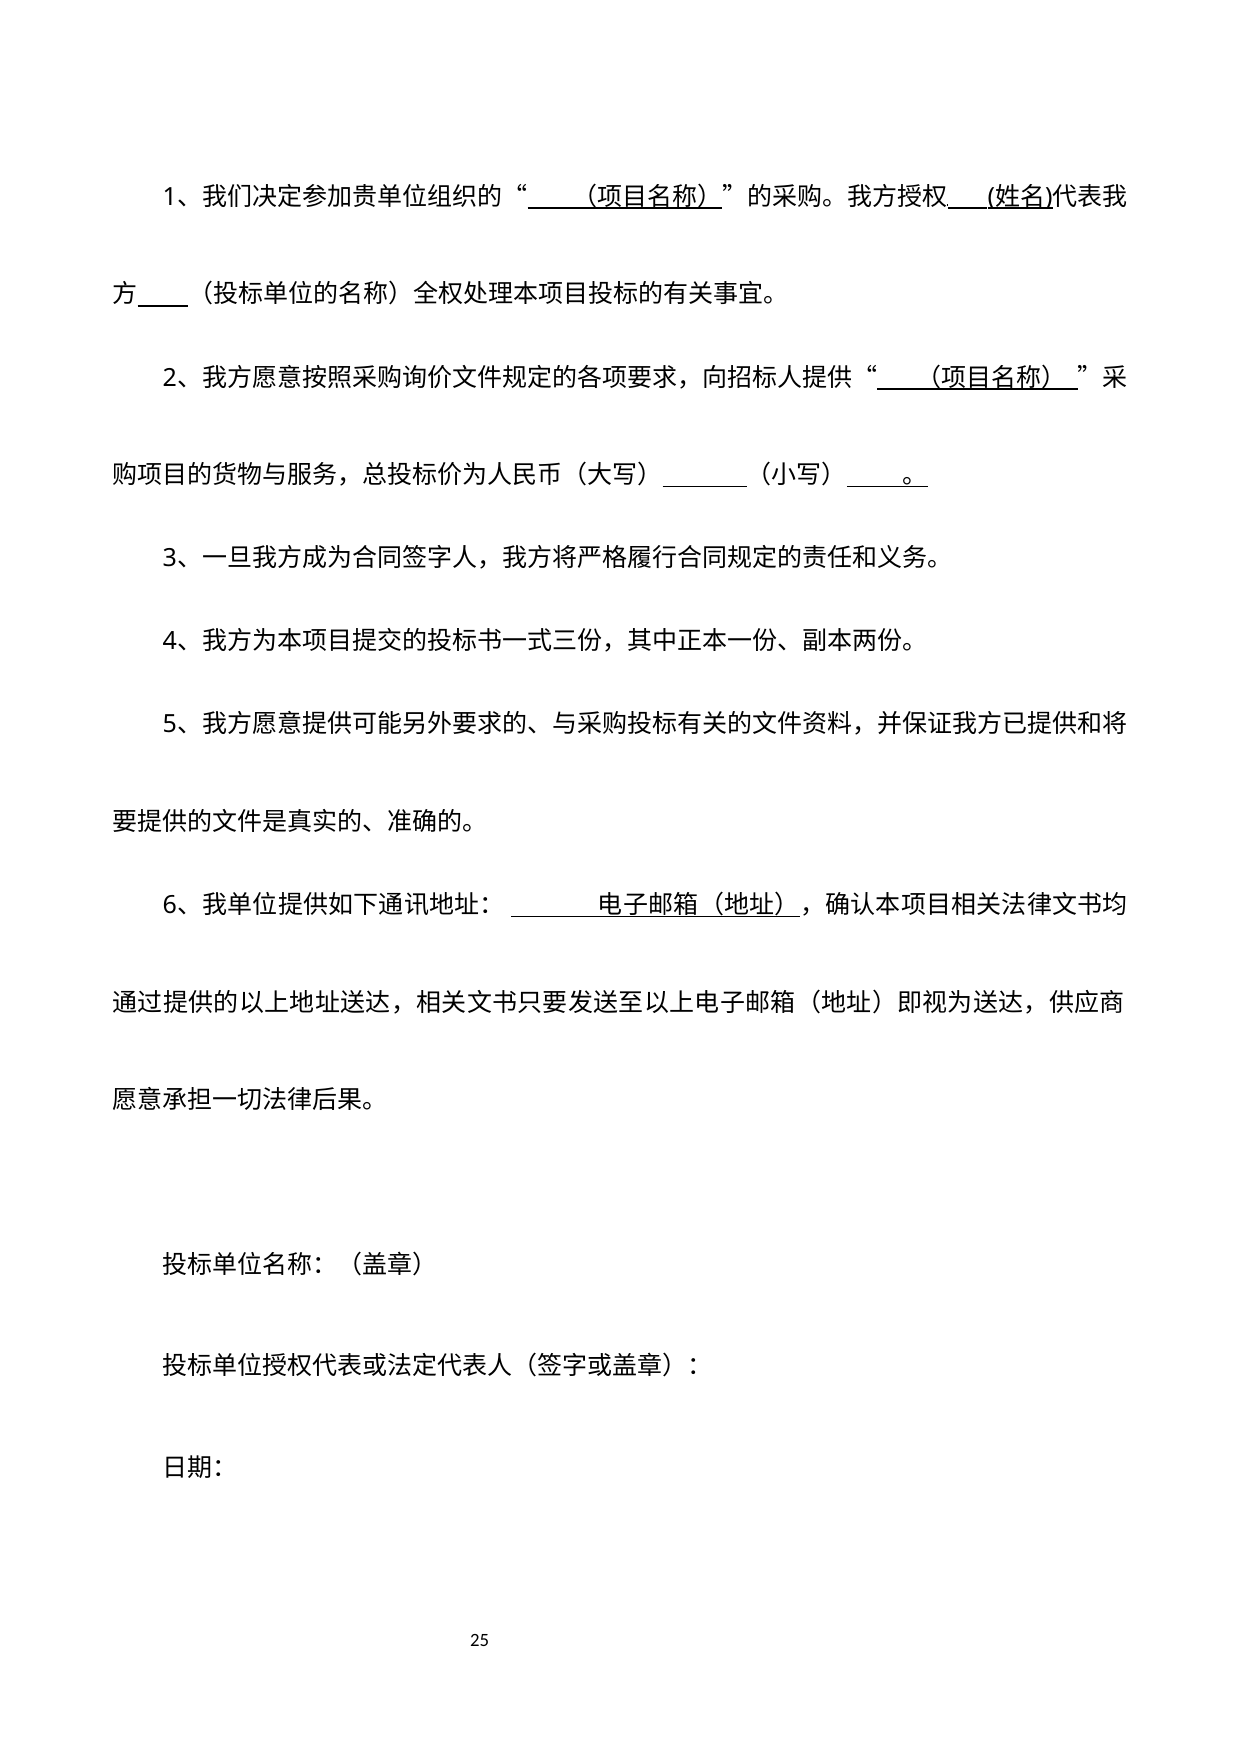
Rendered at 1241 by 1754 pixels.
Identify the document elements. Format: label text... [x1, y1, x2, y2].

text 投标单位名称：（盖章） [112, 1230, 1128, 1295]
text 投标单位授权代表或法定代表人（签字或盖章）： [112, 1331, 1128, 1396]
text 4、我方为本项目提交的投标书一式三份，其中正本一份、副本两份。 [112, 606, 1128, 671]
list 我方愿意按照采购询价文件规定的各项要求，向招标人提供“ （项目名称） ”采购项目的货物与服务，总投标价为人民币（大写） （小写） 。 [112, 343, 1128, 505]
text 日期： [112, 1433, 1128, 1498]
list 一旦我方成为合同签字人，我方将严格履行合同规定的责任和义务。 [112, 523, 1128, 588]
list 我们决定参加贵单位组织的“ （项目名称）”的采购。我方授权 (姓名)代表我方 （投标单位的名称）全权处理本项目投标的有关事宜。 [112, 162, 1128, 324]
text 5、我方愿意提供可能另外要求的、与采购投标有关的文件资料，并保证我方已提供和将要提供的文件是真实的、准确的。 [112, 689, 1128, 852]
text 6、我单位提供如下通讯地址： 电子邮箱（地址），确认本项目相关法律文书均通过提供的以上地址送达，相关文书只要发送至以上电子邮箱（地址）即视为送达，供应商愿意承担一切法律后果。 [112, 870, 1128, 1130]
